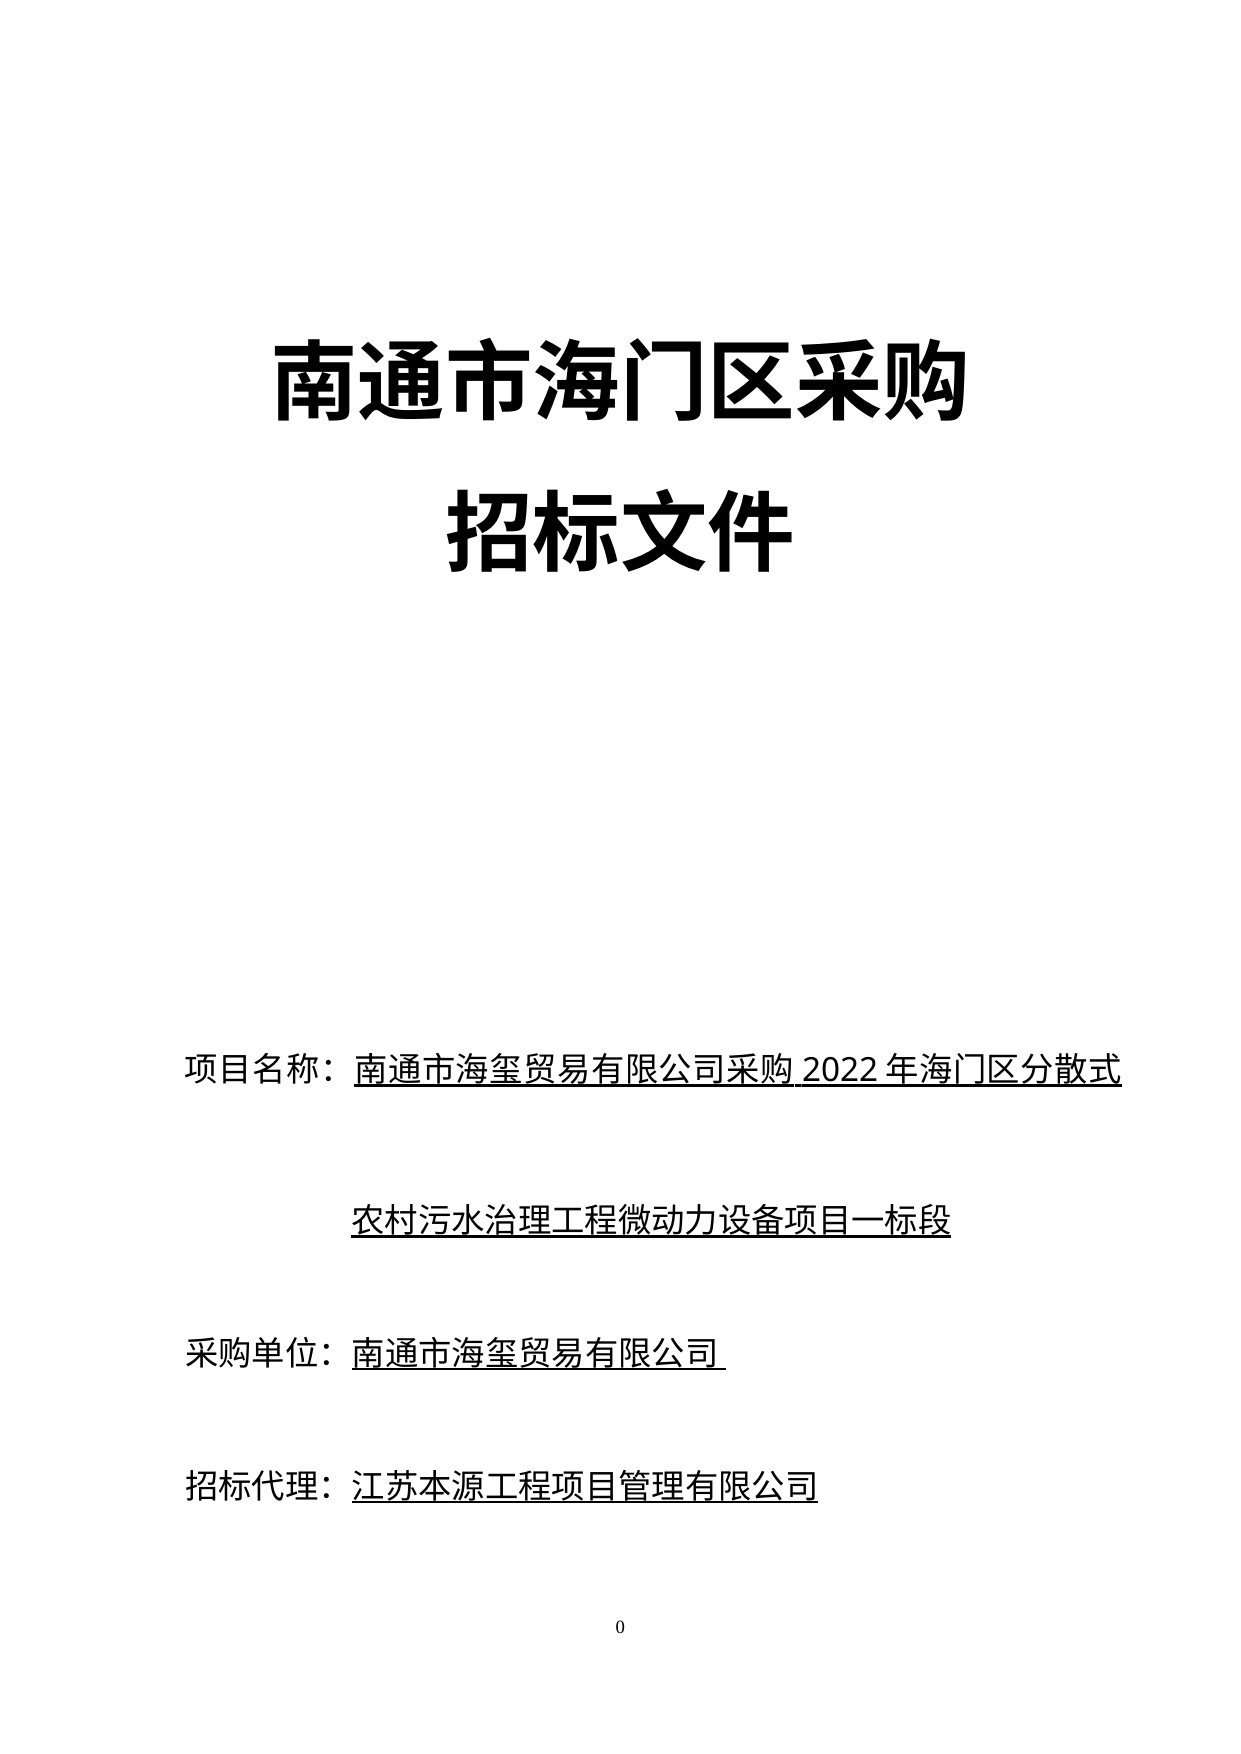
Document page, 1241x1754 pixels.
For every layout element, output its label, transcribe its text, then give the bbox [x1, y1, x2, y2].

text 招标代理：江苏本源工程项目管理有限公司 [118, 1453, 1122, 1514]
text 南通市海门区采购 [118, 299, 1122, 451]
text 招标文件 [118, 451, 1122, 602]
text 采购单位：南通市海玺贸易有限公司 [118, 1321, 1122, 1381]
text 项目名称：南通市海玺贸易有限公司采购2022年海门区分散式农村污水治理工程微动力设备项目一标段 [184, 1037, 1122, 1248]
